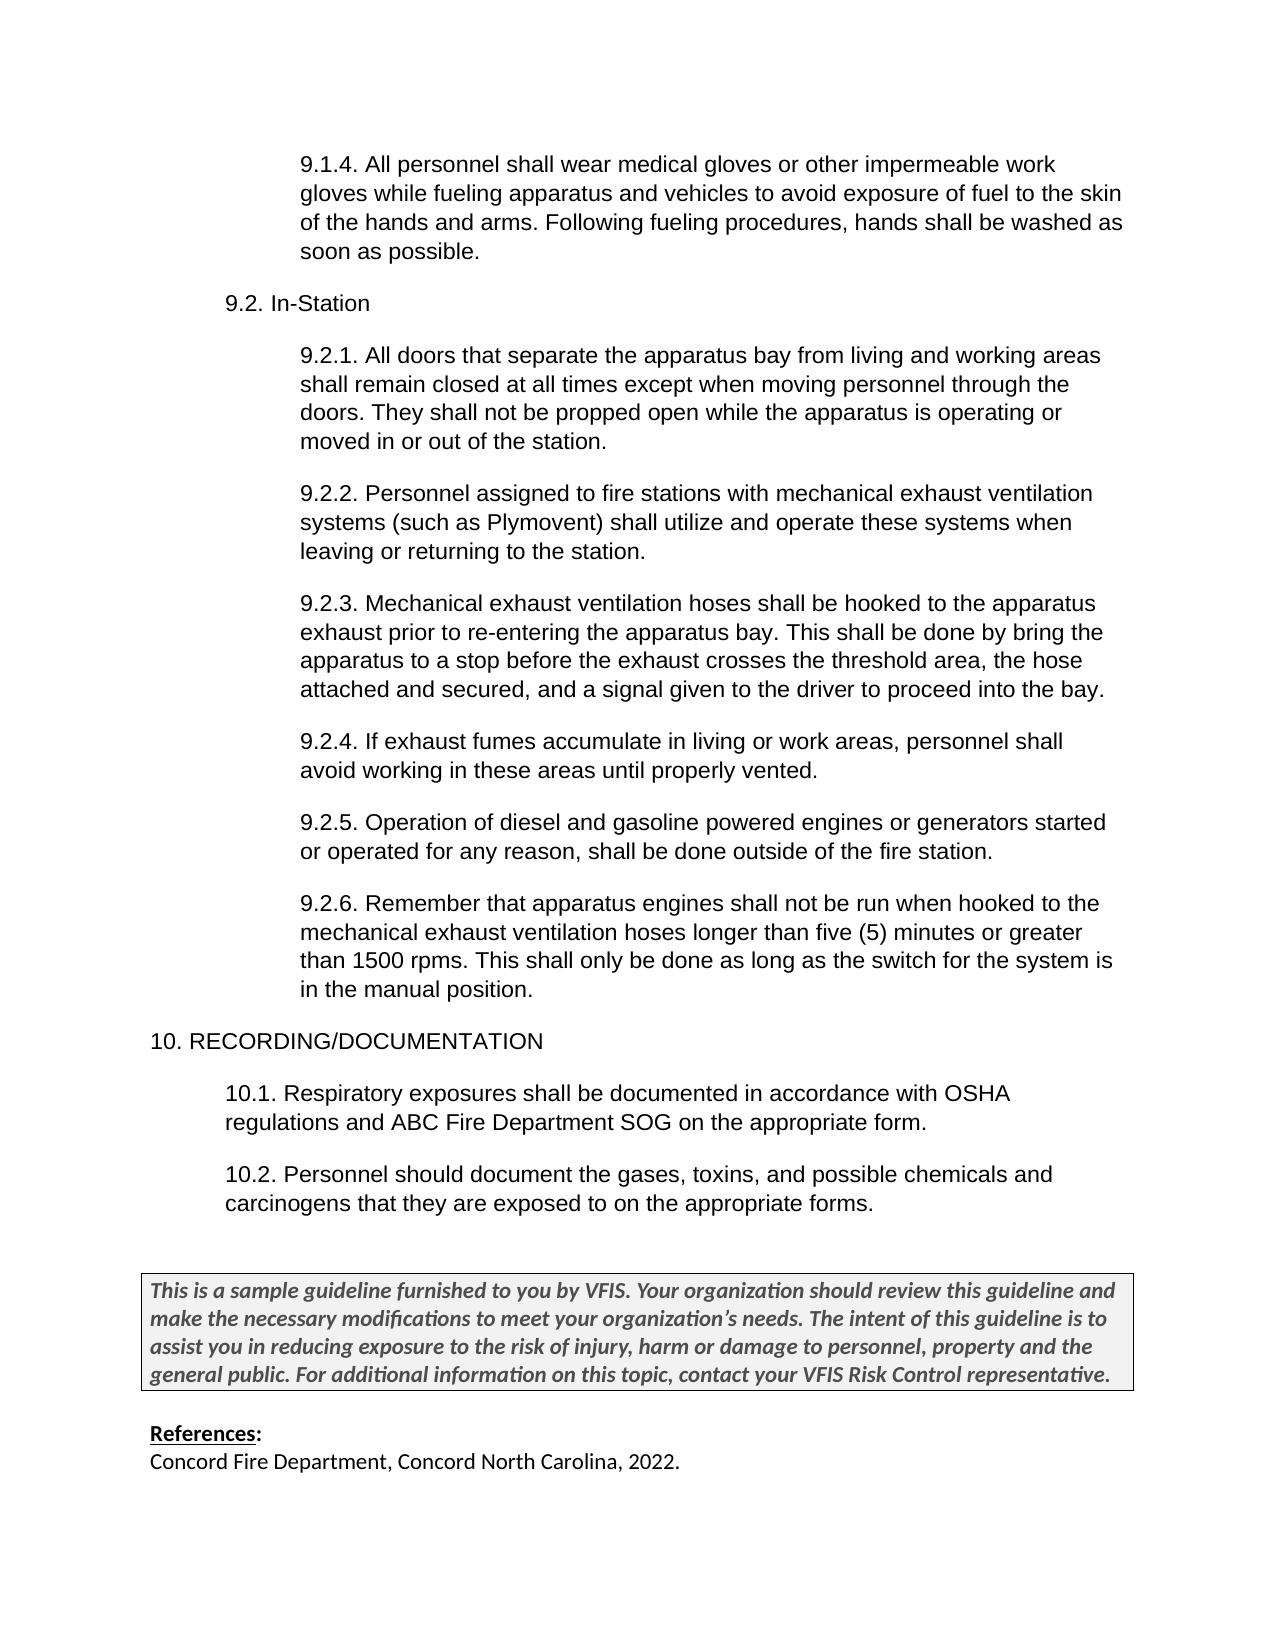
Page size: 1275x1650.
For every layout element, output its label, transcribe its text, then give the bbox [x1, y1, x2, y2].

text 9.2. In-Station [225, 288, 1125, 317]
text 10.1. Respiratory exposures shall be documented in accordance with OSHA regulations and ABC Fire Department SOG on the appropriate form. [225, 1079, 1125, 1136]
text 9.2.5. Operation of diesel and gasoline powered engines or generators started or operated for any reason, shall be done outside of the fire station. [300, 807, 1125, 865]
text 9.2.1. All doors that separate the apparatus bay from living and working areas shall remain closed at all times except when moving personnel through the doors. They shall not be propped open while the apparatus is operating or moved in or out of the station. [300, 340, 1125, 455]
text Concord Fire Department, Concord North Carolina, 2022. [150, 1447, 1125, 1476]
text 9.2.2. Personnel assigned to fire stations with mechanical exhaust ventilation systems (such as Plymovent) shall utilize and operate these systems when leaving or returning to the station. [300, 479, 1125, 565]
text 9.2.4. If exhaust fumes accumulate in living or work areas, personnel shall avoid working in these areas until properly vented. [300, 727, 1125, 784]
text 9.2.6. Remember that apparatus engines shall not be run when hooked to the mechanical exhaust ventilation hoses longer than five (5) minutes or greater than 1500 rpms. This shall only be done as long as the switch for the system is in the manual position. [300, 888, 1125, 1003]
text 10.2. Personnel should document the gases, toxins, and possible chemicals and carcinogens that they are exposed to on the appropriate forms. [225, 1159, 1125, 1217]
text References: [150, 1419, 1125, 1447]
text 9.2.3. Mechanical exhaust ventilation hoses shall be hooked to the apparatus exhaust prior to re-entering the apparatus bay. This shall be done by bring the apparatus to a stop before the exhaust crosses the threshold area, the hose attached and secured, and a signal given to the driver to proceed into the bay. [300, 588, 1125, 703]
text 10. RECORDING/DOCUMENTATION [150, 1027, 1125, 1055]
text 9.1.4. All personnel shall wear medical gloves or other impermeable work gloves while fueling apparatus and vehicles to avoid exposure of fuel to the skin of the hands and arms. Following fueling procedures, hands shall be washed as soon as possible. [300, 150, 1125, 265]
text This is a sample guideline furnished to you by VFIS. Your organization should review this guideline and make the necessary modifications to meet your organization’s needs. The intent of this guideline is to assist you in reducing exposure to the risk of injury, harm or damage to personnel, property and the general public. For additional information on this topic, contact your VFIS Risk Control representative. [142, 1274, 1133, 1390]
